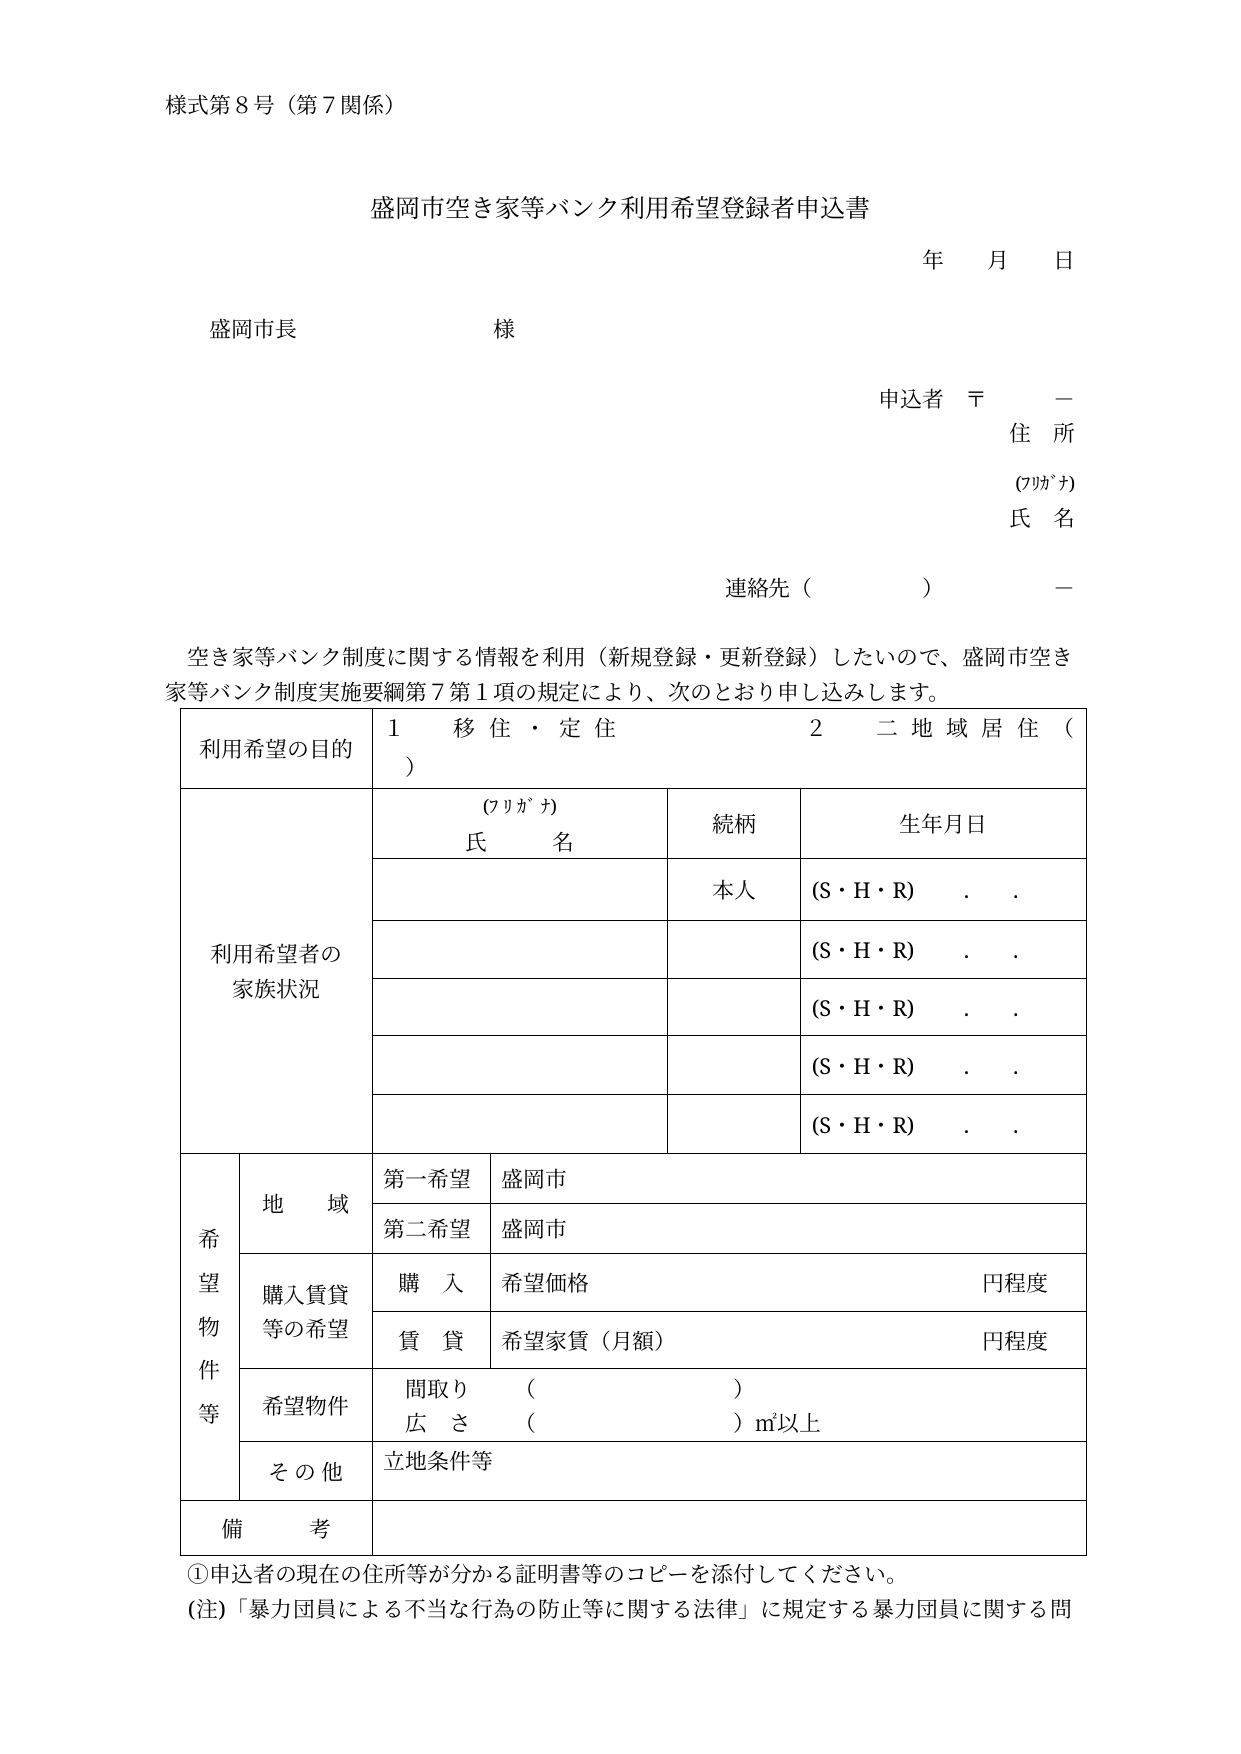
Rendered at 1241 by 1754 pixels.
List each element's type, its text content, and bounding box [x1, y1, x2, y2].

text 住 所 [165, 415, 1075, 450]
text 盛岡市長 様 [165, 311, 1075, 346]
table_cell 利用希望者の 家族状況 [181, 789, 372, 1153]
table_cell 購 入 [373, 1254, 490, 1311]
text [165, 1590, 1075, 1625]
text ①申込者の現在の住所等が分かる証明書等のコピーを添付してください。 [165, 1556, 1075, 1590]
table_cell 賃 貸 [373, 1312, 490, 1368]
table_cell (ﾌ ﾘ ｶﾞ ﾅ) 氏 名 [373, 789, 667, 858]
table_cell 盛岡市 [491, 1154, 1086, 1203]
table_cell 立地条件等 [373, 1442, 1086, 1499]
text (ﾌﾘｶﾞﾅ) [165, 465, 1075, 500]
text 氏 名 [165, 500, 1075, 535]
table_cell [373, 979, 667, 1035]
table_cell 希望家賃（月額） 円程度 [491, 1312, 1086, 1368]
table_cell 希 望 物 件 等 [181, 1154, 239, 1499]
table_header 利用希望の目的 [181, 709, 372, 787]
table_cell 第二希望 [373, 1204, 490, 1253]
table_cell 生年月日 [801, 789, 1086, 858]
table_cell 間取り （ ） 広 さ （ ）㎡以上 [373, 1369, 1086, 1441]
table_cell (S・H・R) . . [801, 1095, 1086, 1153]
text 空き家等バンク制度に関する情報を利用（新規登録・更新登録）したいので、盛岡市空き家等バンク制度実施要綱第７第１項の規定により、次のとおり申し込みします。 [165, 639, 1075, 708]
table_cell 備 考 [181, 1501, 372, 1555]
table_cell [668, 921, 800, 978]
text 盛岡市空き家等バンク利用希望登録者申込書 [165, 172, 1075, 242]
table_cell (S・H・R) . . [801, 979, 1086, 1035]
text 年 月 日 [165, 242, 1075, 276]
table_cell (S・H・R) . . [801, 1036, 1086, 1093]
table_cell [373, 1036, 667, 1093]
text 連絡先（ ） － [165, 569, 1075, 604]
table_cell 地 域 [240, 1154, 372, 1253]
table_cell その他 [240, 1442, 372, 1499]
table_cell 希望物件 [240, 1369, 372, 1441]
table_cell 購入賃貸 等の希望 [240, 1254, 372, 1368]
table_cell 続柄 [668, 789, 800, 858]
table_cell [668, 1036, 800, 1093]
table_cell 希望価格 円程度 [491, 1254, 1086, 1311]
table_cell 第一希望 [373, 1154, 490, 1203]
table_cell [373, 1095, 667, 1153]
table_cell [668, 1095, 800, 1153]
table_cell [373, 859, 667, 919]
table_cell (S・H・R) . . [801, 859, 1086, 919]
table_cell 本人 [668, 859, 800, 919]
table_cell [373, 921, 667, 978]
table_cell (S・H・R) . . [801, 921, 1086, 978]
table_cell [668, 979, 800, 1035]
table_cell [373, 1501, 1086, 1555]
table_header １ 移住・定住 ２ 二地域居住（ ） [373, 709, 1086, 787]
table_cell 盛岡市 [491, 1204, 1086, 1253]
text 申込者 〒 － [165, 380, 1075, 415]
